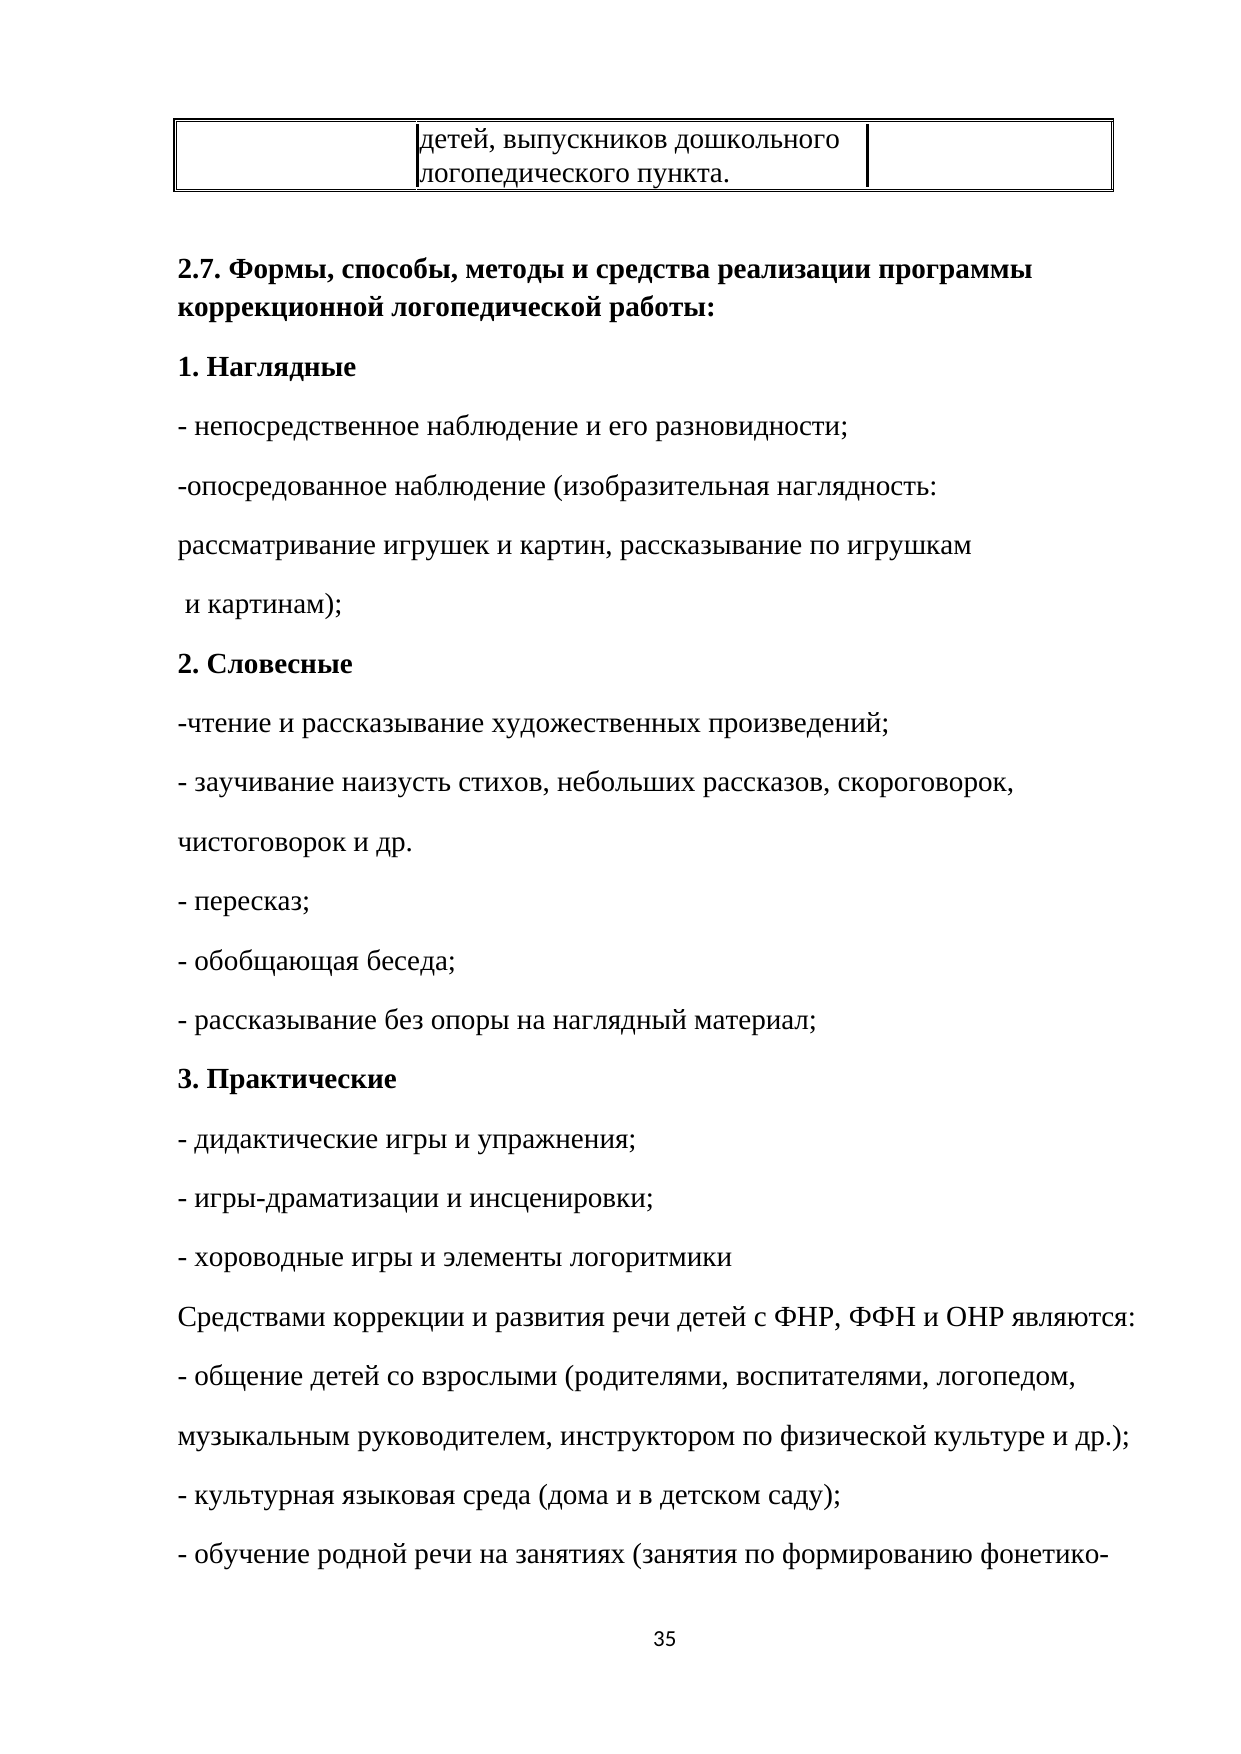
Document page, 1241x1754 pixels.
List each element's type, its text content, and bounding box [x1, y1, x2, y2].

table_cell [867, 122, 1111, 188]
text - дидактические игры и упражнения; [177, 1121, 1152, 1154]
text 1. Наглядные [177, 349, 1152, 382]
text рассматривание игрушек и картин, рассказывание по игрушкам [177, 527, 1152, 561]
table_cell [417, 122, 867, 188]
text чистоговорок и др. [177, 824, 1152, 857]
text - непосредственное наблюдение и его разновидности; [177, 408, 1152, 442]
text - обобщающая беседа; [177, 943, 1152, 976]
text - культурная языковая среда (дома и в детском саду); [177, 1477, 1152, 1511]
text -чтение и рассказывание художественных произведений; [177, 705, 1152, 739]
text и картинам); [177, 586, 1152, 620]
text 2. Словесные [177, 646, 1152, 679]
text - рассказывание без опоры на наглядный материал; [177, 1002, 1152, 1036]
text - общение детей со взрослыми (родителями, воспитателями, логопедом, [177, 1358, 1152, 1392]
text - игры-драматизации и инсценировки; [177, 1180, 1152, 1214]
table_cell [177, 120, 417, 188]
text - пересказ; [177, 883, 1152, 917]
text - заучивание наизусть стихов, небольших рассказов, скороговорок, [177, 764, 1152, 798]
text - обучение родной речи на занятиях (занятия по формированию фонетико- [177, 1536, 1152, 1570]
text 2.7. Формы, способы, методы и средства реализации программы коррекционной логопедической работы: [177, 251, 1152, 323]
text музыкальным руководителем, инструктором по физической культуре и др.); [177, 1418, 1152, 1451]
text 3. Практические [177, 1061, 1152, 1095]
text -опосредованное наблюдение (изобразительная наглядность: [177, 468, 1152, 501]
text - хороводные игры и элементы логоритмики [177, 1239, 1152, 1273]
text Средствами коррекции и развития речи детей с ФНР, ФФН и ОНР являются: [177, 1299, 1152, 1332]
